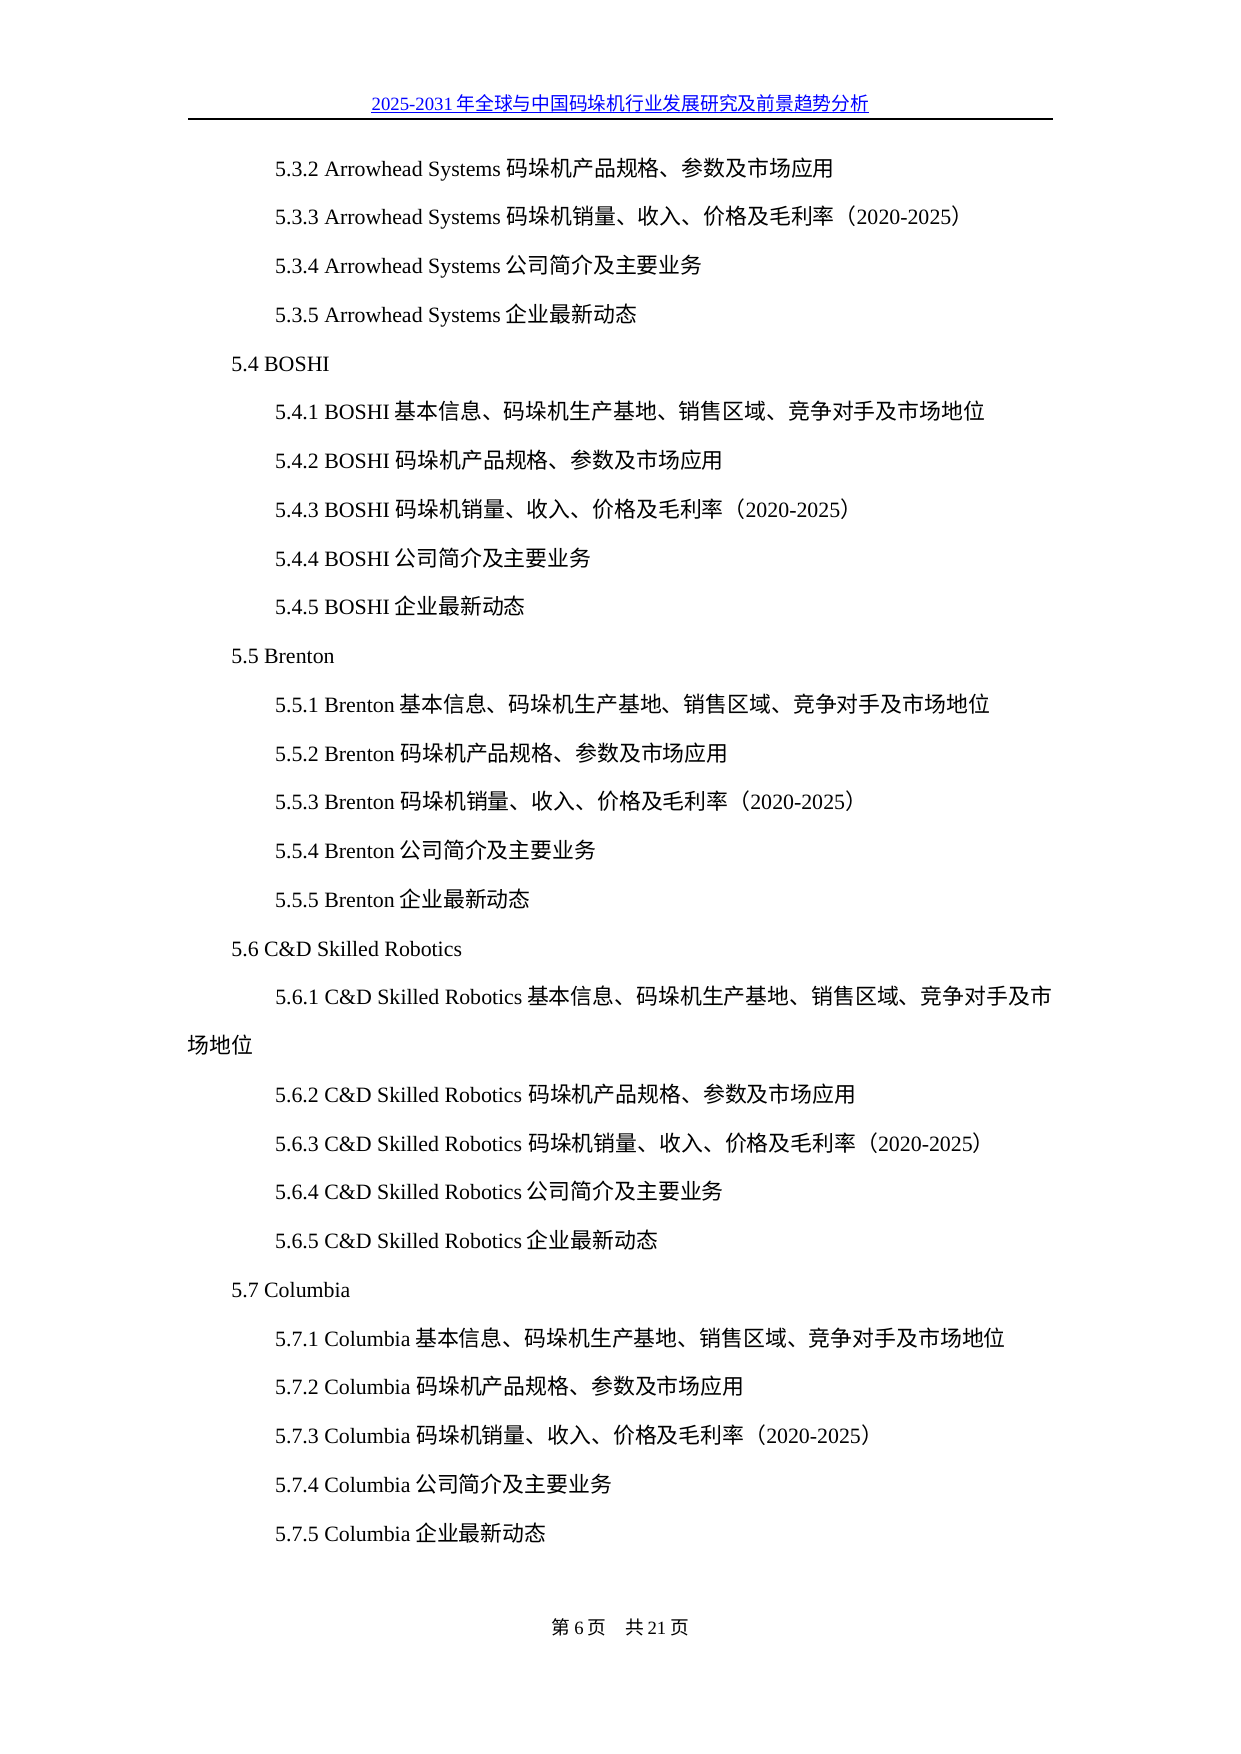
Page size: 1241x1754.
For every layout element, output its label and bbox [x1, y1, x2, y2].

text [187, 150, 1053, 1548]
